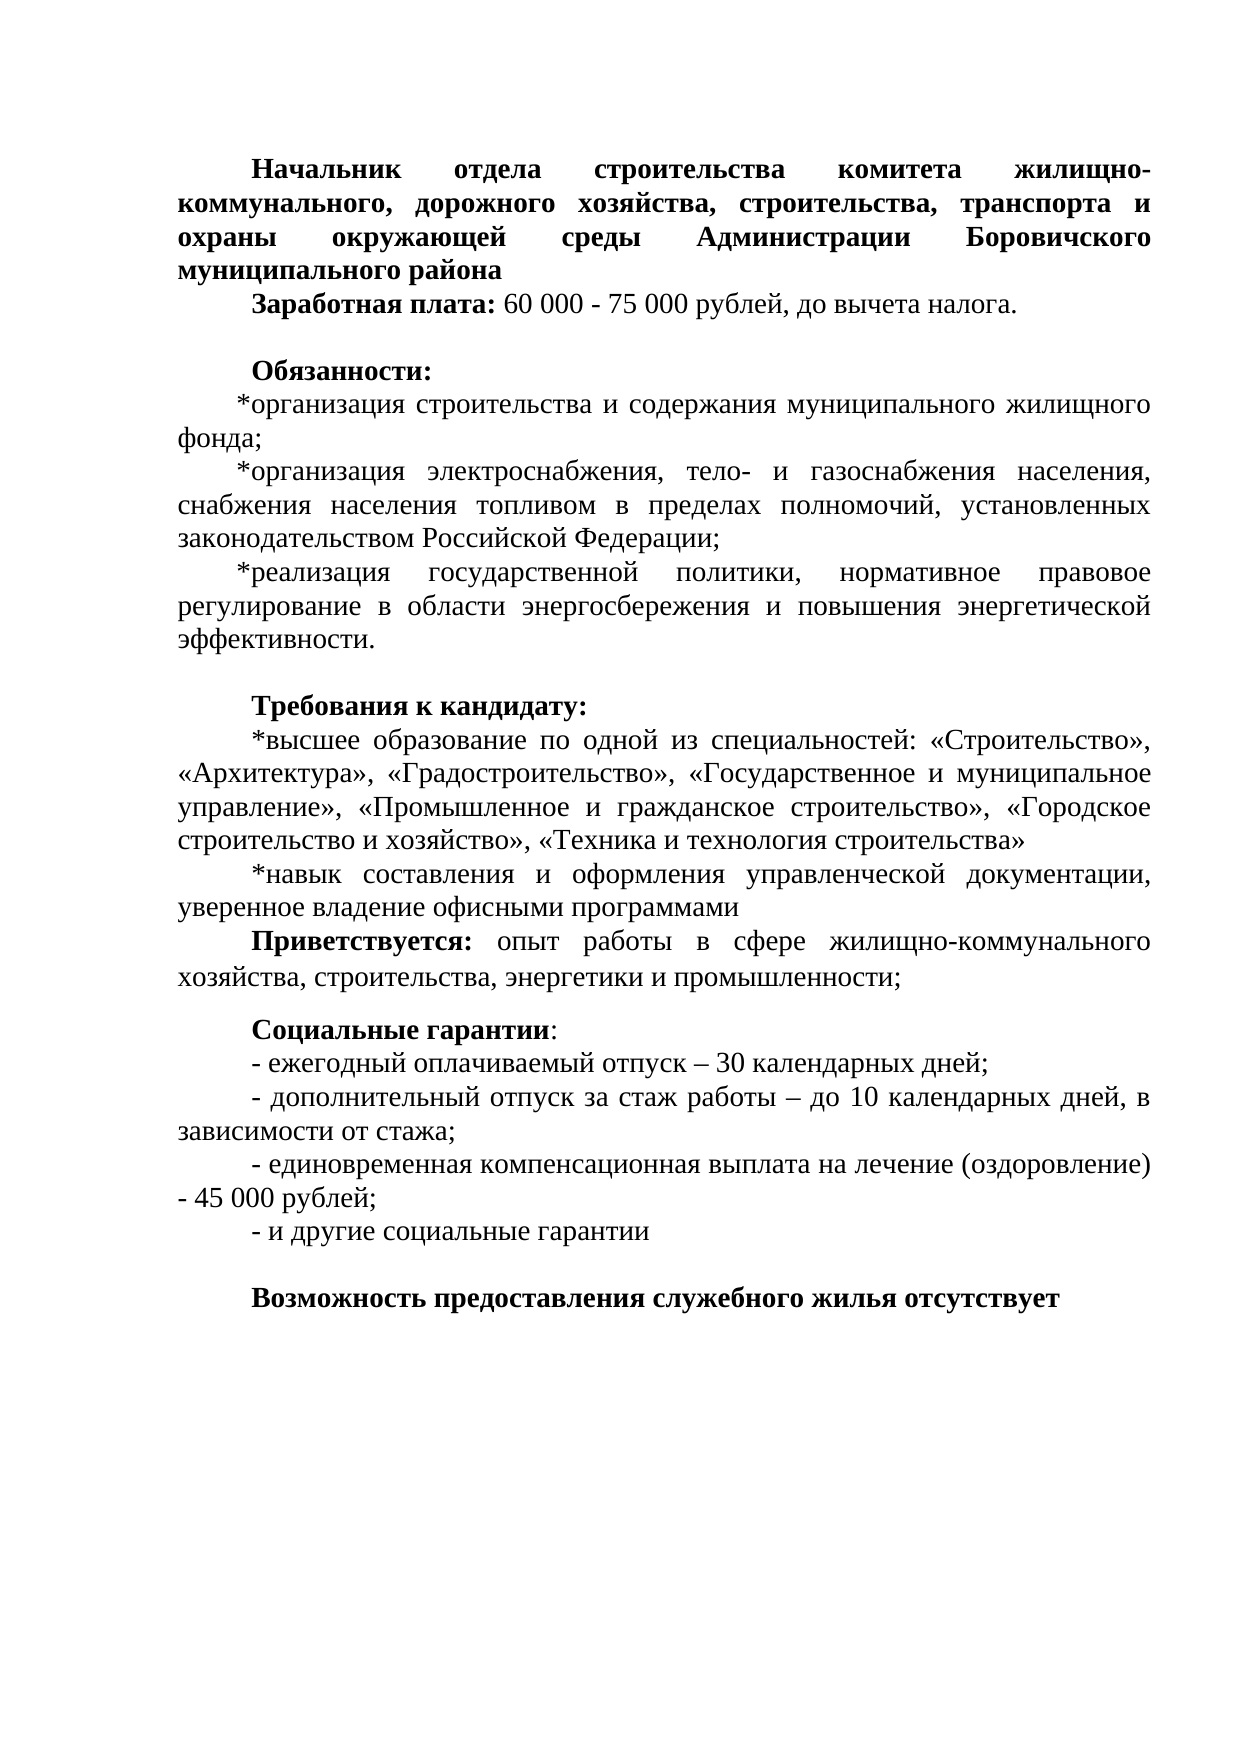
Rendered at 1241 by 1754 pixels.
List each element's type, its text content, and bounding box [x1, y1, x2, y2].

text *высшее образование по одной из специальностей: «Строительство», «Архитектура», «Градостроительство», «Государственное и муниципальное управление», «Промышленное и гражданское строительство», «Городское строительство и хозяйство», «Техника и технология строительства» [177, 722, 1152, 856]
text Обязанности: [177, 353, 1152, 386]
text *организация строительства и содержания муниципального жилищного фонда; [177, 386, 1152, 453]
text *навык составления и оформления управленческой документации, уверенное владение офисными программами [177, 856, 1152, 923]
text - ежегодный оплачиваемый отпуск – 30 календарных дней; [177, 1046, 1152, 1079]
text Социальные гарантии: [177, 1012, 1152, 1046]
text *реализация государственной политики, нормативное правовое регулирование в области энергосбережения и повышения энергетической эффективности. [177, 554, 1152, 655]
text - дополнительный отпуск за стаж работы – до 10 календарных дней, в зависимости от стажа; [177, 1079, 1152, 1146]
text Требования к кандидату: [177, 688, 1152, 722]
text Приветствуется: опыт работы в сфере жилищно-коммунального хозяйства, строительства, энергетики и промышленности; [177, 923, 1152, 993]
text *организация электроснабжения, тело- и газоснабжения населения, снабжения населения топливом в пределах полномочий, установленных законодательством Российской Федерации; [177, 453, 1152, 554]
text Заработная плата: 60 000 - 75 000 рублей, до вычета налога. [177, 286, 1152, 319]
text Возможность предоставления служебного жилья отсутствует [177, 1280, 1152, 1314]
text - единовременная компенсационная выплата на лечение (оздоровление) - 45 000 рублей; [177, 1146, 1152, 1213]
text Начальник отдела строительства комитета жилищно-коммунального, дорожного хозяйства, строительства, транспорта и охраны окружающей среды Администрации Боровичского муниципального района [177, 152, 1152, 286]
text - и другие социальные гарантии [177, 1213, 1152, 1247]
